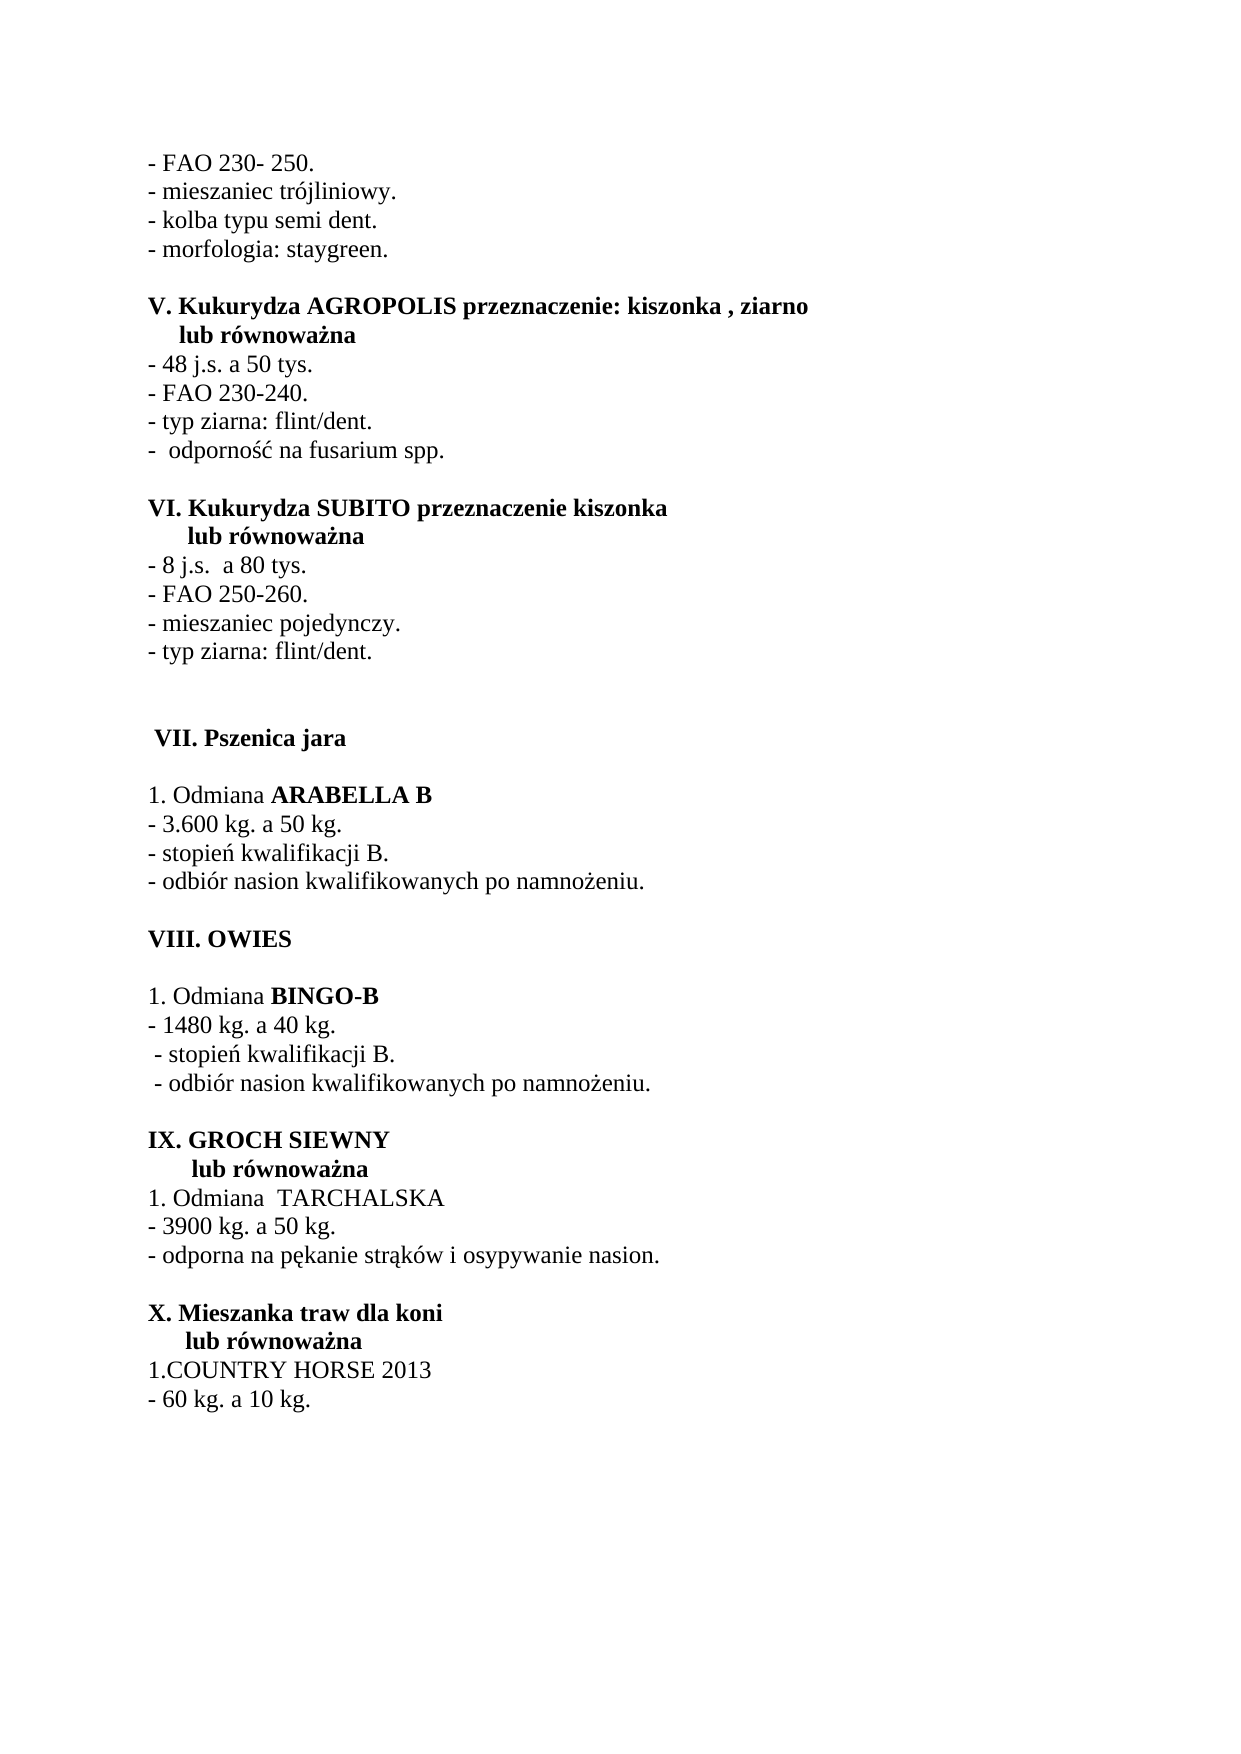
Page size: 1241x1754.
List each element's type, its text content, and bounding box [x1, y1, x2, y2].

text lub równoważna [148, 320, 1093, 349]
text - odbiór nasion kwalifikowanych po namnożeniu. [148, 866, 1093, 895]
text 1. Odmiana TARCHALSKA [148, 1183, 1093, 1211]
text - FAO 230- 250. [148, 148, 1093, 176]
text - 3900 kg. a 50 kg. [148, 1211, 1093, 1240]
text IX. GROCH SIEWNY [148, 1125, 1093, 1154]
text X. Mieszanka traw dla koni [148, 1298, 1093, 1326]
text - morfologia: staygreen. [148, 234, 1093, 263]
text - FAO 250-260. [148, 579, 1093, 608]
text - mieszaniec pojedynczy. [148, 608, 1093, 636]
text 1. Odmiana BINGO-B [148, 981, 1093, 1010]
text - FAO 230-240. [148, 378, 1093, 406]
text VIII. OWIES [148, 924, 1093, 953]
text lub równoważna [148, 1154, 1093, 1183]
text - odporna na pękanie strąków i osypywanie nasion. [148, 1240, 1093, 1269]
text - typ ziarna: flint/dent. [148, 636, 1093, 665]
text - 1480 kg. a 40 kg. [148, 1010, 1093, 1039]
text - mieszaniec trójliniowy. [148, 176, 1093, 205]
text - 8 j.s. a 80 tys. [148, 550, 1093, 579]
text - 60 kg. a 10 kg. [148, 1384, 1093, 1413]
text 1. Odmiana ARABELLA B [148, 780, 1093, 809]
text - odbiór nasion kwalifikowanych po namnożeniu. [148, 1068, 1093, 1096]
text V. Kukurydza AGROPOLIS przeznaczenie: kiszonka , ziarno [148, 291, 1093, 320]
text VII. Pszenica jara [148, 723, 1093, 751]
text 1.COUNTRY HORSE 2013 [148, 1355, 1093, 1384]
text lub równoważna [148, 1326, 1093, 1355]
text - odporność na fusarium spp. [148, 435, 1093, 464]
text - kolba typu semi dent. [148, 205, 1093, 234]
text - stopień kwalifikacji B. [148, 1039, 1093, 1068]
text - 48 j.s. a 50 tys. [148, 349, 1093, 378]
text - typ ziarna: flint/dent. [148, 406, 1093, 435]
text - stopień kwalifikacji B. [148, 838, 1093, 866]
text VI. Kukurydza SUBITO przeznaczenie kiszonka [148, 493, 1093, 521]
text lub równoważna [148, 521, 1093, 550]
text - 3.600 kg. a 50 kg. [148, 809, 1093, 838]
